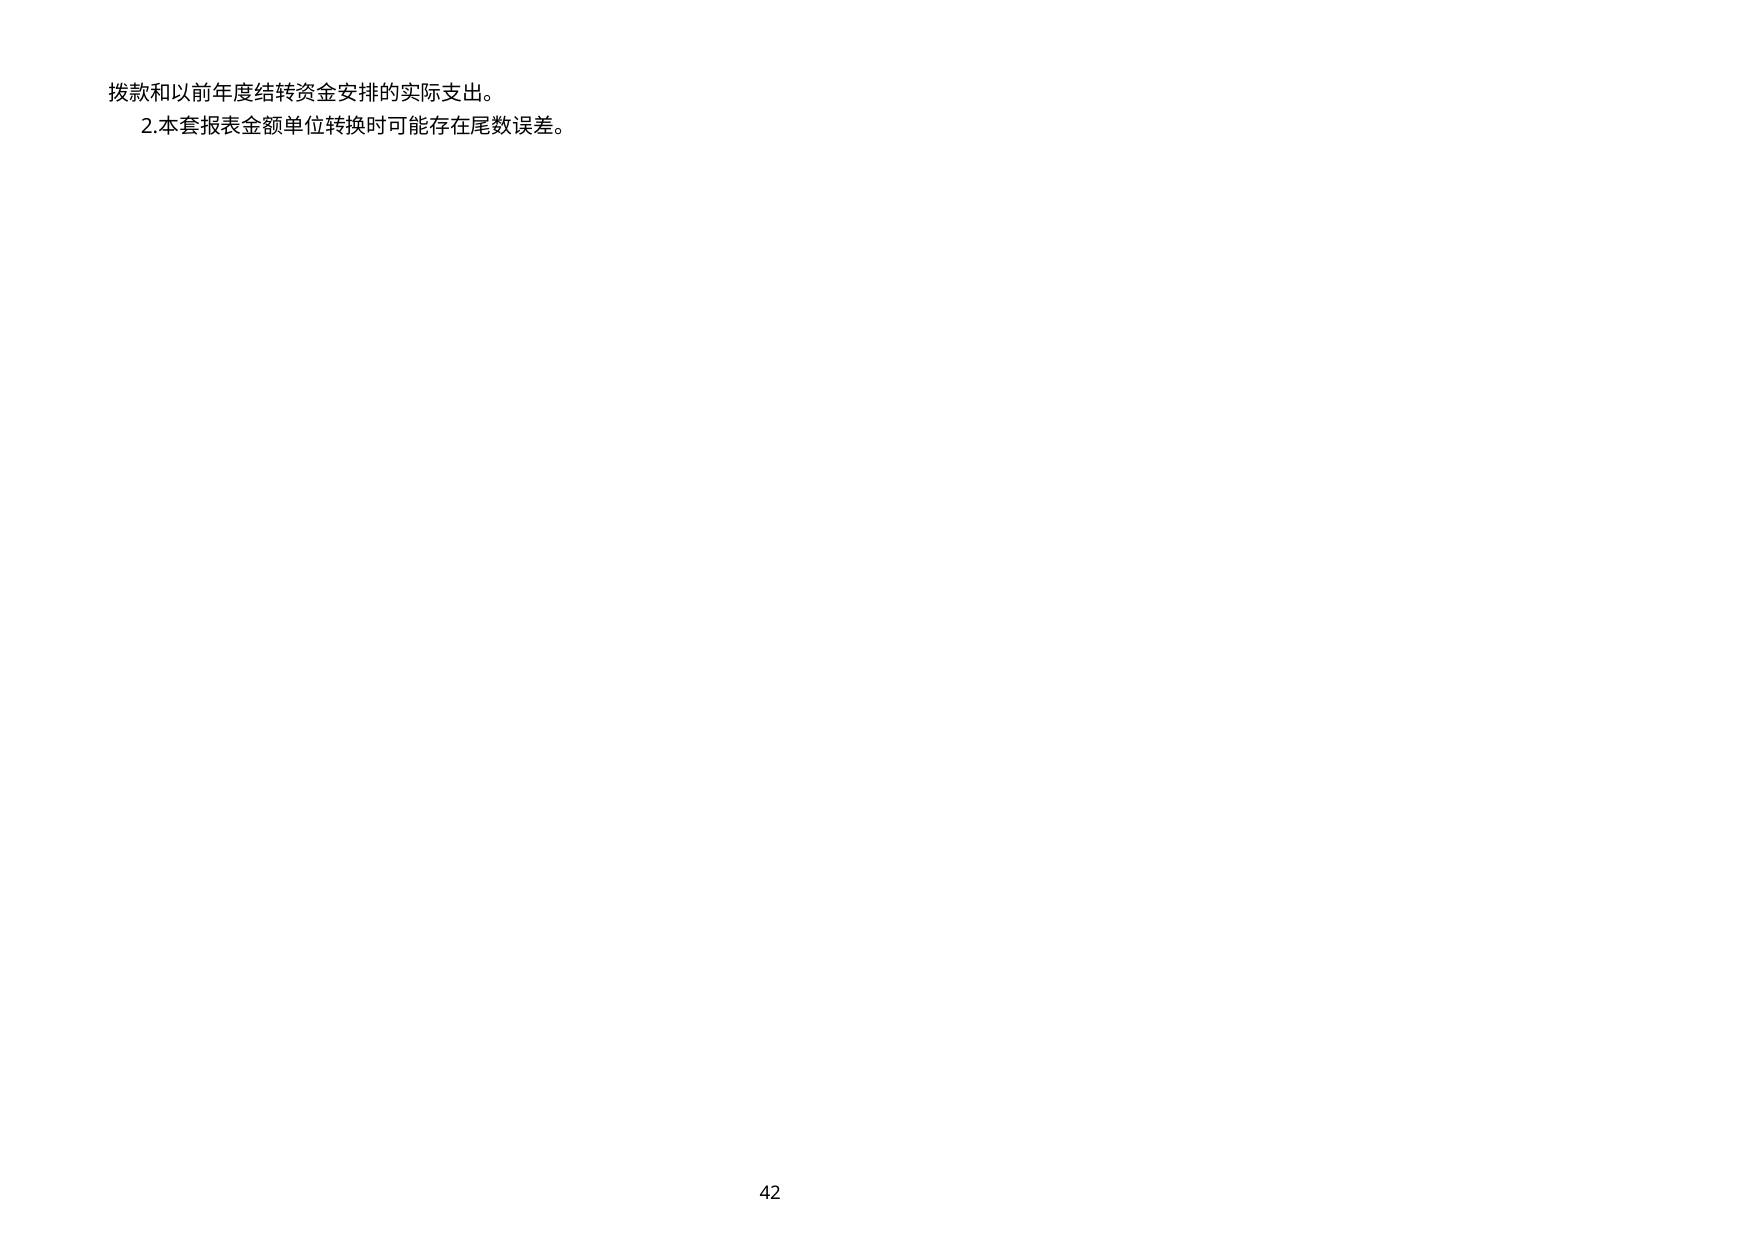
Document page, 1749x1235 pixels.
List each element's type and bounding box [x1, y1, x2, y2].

text [108, 74, 1701, 244]
